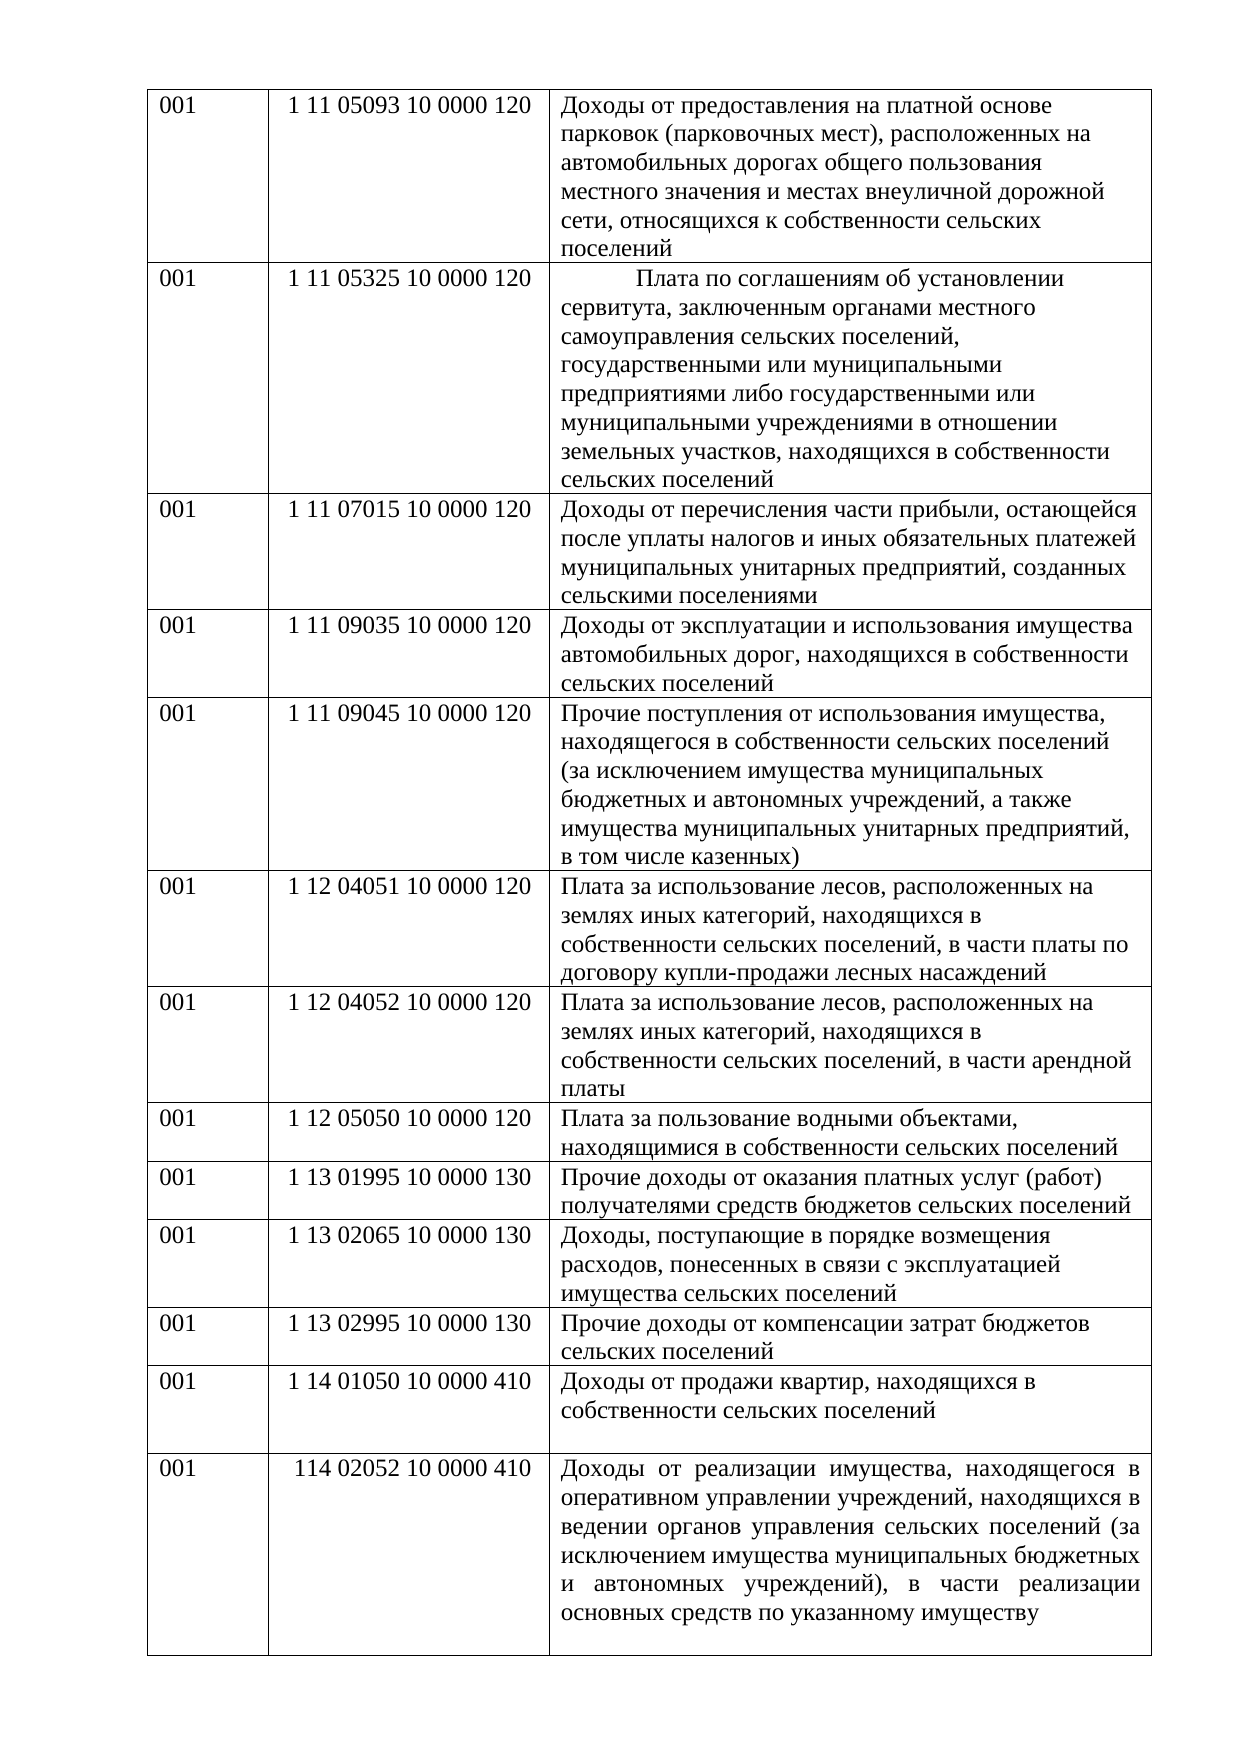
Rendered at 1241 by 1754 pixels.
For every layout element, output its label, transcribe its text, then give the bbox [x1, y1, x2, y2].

table_cell Прочие доходы от оказания платных услуг (работ) получателями средств бюджетов сельских поселений [550, 1162, 1151, 1219]
table_cell 001 [148, 1366, 268, 1452]
table_cell Плата за использование лесов, расположенных на землях иных категорий, находящихся в собственности сельских поселений, в части платы по договору купли-продажи лесных насаждений [550, 871, 1151, 986]
table_cell Доходы от эксплуатации и использования имущества автомобильных дорог, находящихся в собственности сельских поселений [550, 610, 1151, 697]
table_cell 001 [148, 1162, 268, 1219]
table_cell 1 12 05050 10 0000 120 [269, 1103, 549, 1161]
table_cell 001 [148, 987, 268, 1102]
table_cell Доходы от продажи квартир, находящихся в собственности сельских поселений [550, 1366, 1151, 1452]
table_cell Доходы, поступающие в порядке возмещения расходов, понесенных в связи с эксплуатацией имущества сельских поселений [550, 1220, 1151, 1307]
table_cell 001 [148, 263, 268, 493]
table_cell 001 [148, 1220, 268, 1307]
table_cell Доходы от предоставления на платной основе парковок (парковочных мест), расположенных на автомобильных дорогах общего пользования местного значения и местах внеуличной дорожной сети, относящихся к собственности сельских поселений [550, 90, 1151, 262]
table_cell Плата за использование лесов, расположенных на землях иных категорий, находящихся в собственности сельских поселений, в части арендной платы [550, 987, 1151, 1102]
table_cell Прочие доходы от компенсации затрат бюджетов сельских поселений [550, 1308, 1151, 1365]
table_cell 001 [148, 610, 268, 697]
table_cell 001 [148, 1103, 268, 1161]
table_cell 001 [148, 90, 268, 262]
table_cell 1 13 01995 10 0000 130 [269, 1162, 549, 1219]
table_cell 001 [148, 494, 268, 609]
table_cell 1 12 04051 10 0000 120 [269, 871, 549, 986]
table_cell 1 11 05325 10 0000 120 [269, 263, 549, 493]
table_cell 1 12 04052 10 0000 120 [269, 987, 549, 1102]
table_cell Прочие поступления от использования имущества, находящегося в собственности сельских поселений (за исключением имущества муниципальных бюджетных и автономных учреждений, а также имущества муниципальных унитарных предприятий, в том числе казенных) [550, 698, 1151, 870]
table_cell 001 [148, 1308, 268, 1365]
table_cell 1 13 02065 10 0000 130 [269, 1220, 549, 1307]
table_cell Плата по соглашениям об установлении сервитута, заключенным органами местного самоуправления сельских поселений, государственными или муниципальными предприятиями либо государственными или муниципальными учреждениями в отношении земельных участков, находящихся в собственности сельских поселений [550, 263, 1151, 493]
table_cell 001 [148, 698, 268, 870]
table_cell 1 11 09035 10 0000 120 [269, 610, 549, 697]
table_cell Доходы от реализации имущества, находящегося в оперативном управлении учреждений, находящихся в ведении органов управления сельских поселений (за исключением имущества муниципальных бюджетных и автономных учреждений), в части реализации основных средств по указанному имуществу [550, 1454, 1151, 1655]
table_cell 1 11 05093 10 0000 120 [269, 90, 549, 262]
table_cell 1 14 01050 10 0000 410 [269, 1366, 549, 1452]
table_cell 1 11 09045 10 0000 120 [269, 698, 549, 870]
table_cell Плата за пользование водными объектами, находящимися в собственности сельских поселений [550, 1103, 1151, 1161]
table_cell 114 02052 10 0000 410 [269, 1454, 549, 1655]
table_cell 1 11 07015 10 0000 120 [269, 494, 549, 609]
table_cell 001 [148, 1454, 268, 1655]
table_cell 1 13 02995 10 0000 130 [269, 1308, 549, 1365]
table_cell Доходы от перечисления части прибыли, остающейся после уплаты налогов и иных обязательных платежей муниципальных унитарных предприятий, созданных сельскими поселениями [550, 494, 1151, 609]
table_cell 001 [148, 871, 268, 986]
